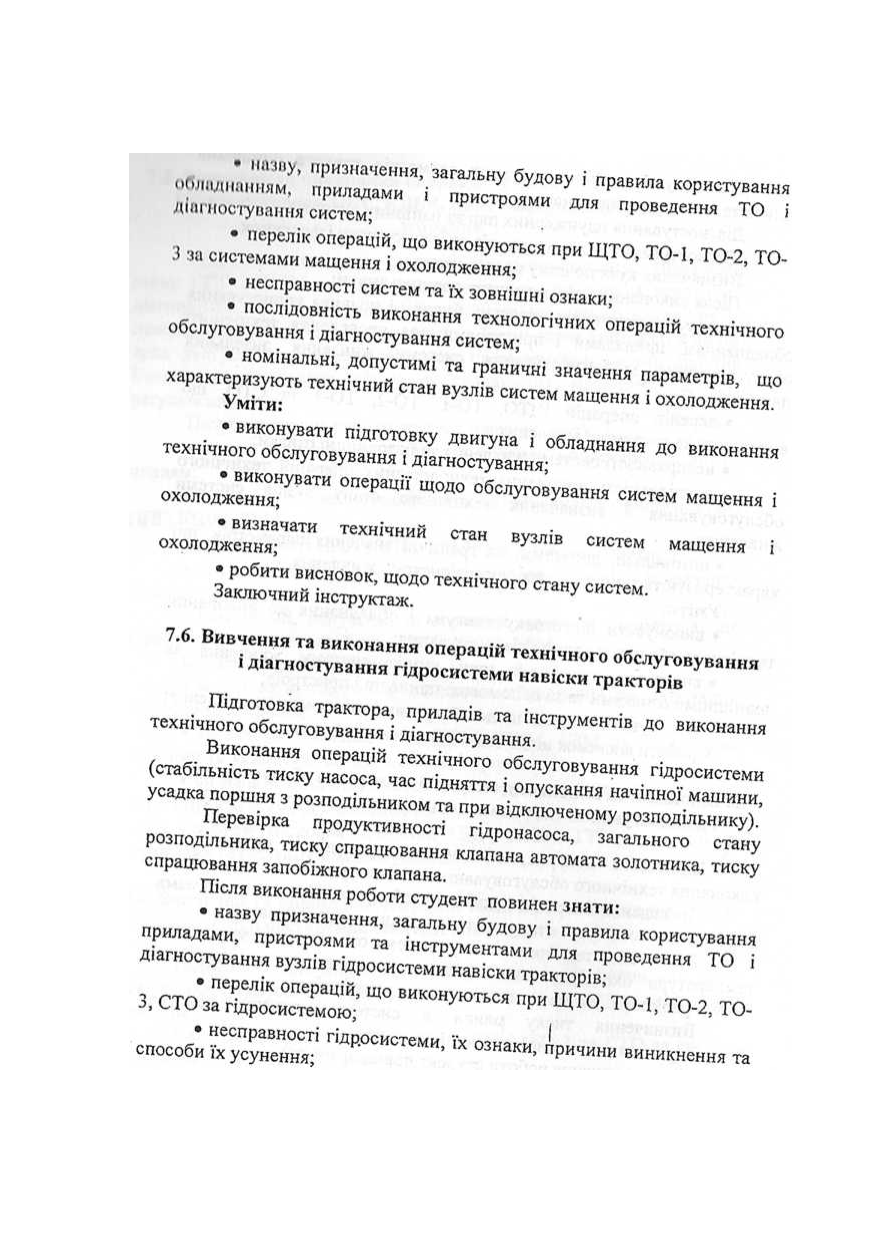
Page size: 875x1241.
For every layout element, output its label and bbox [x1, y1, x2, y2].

picture [129, 153, 792, 1070]
